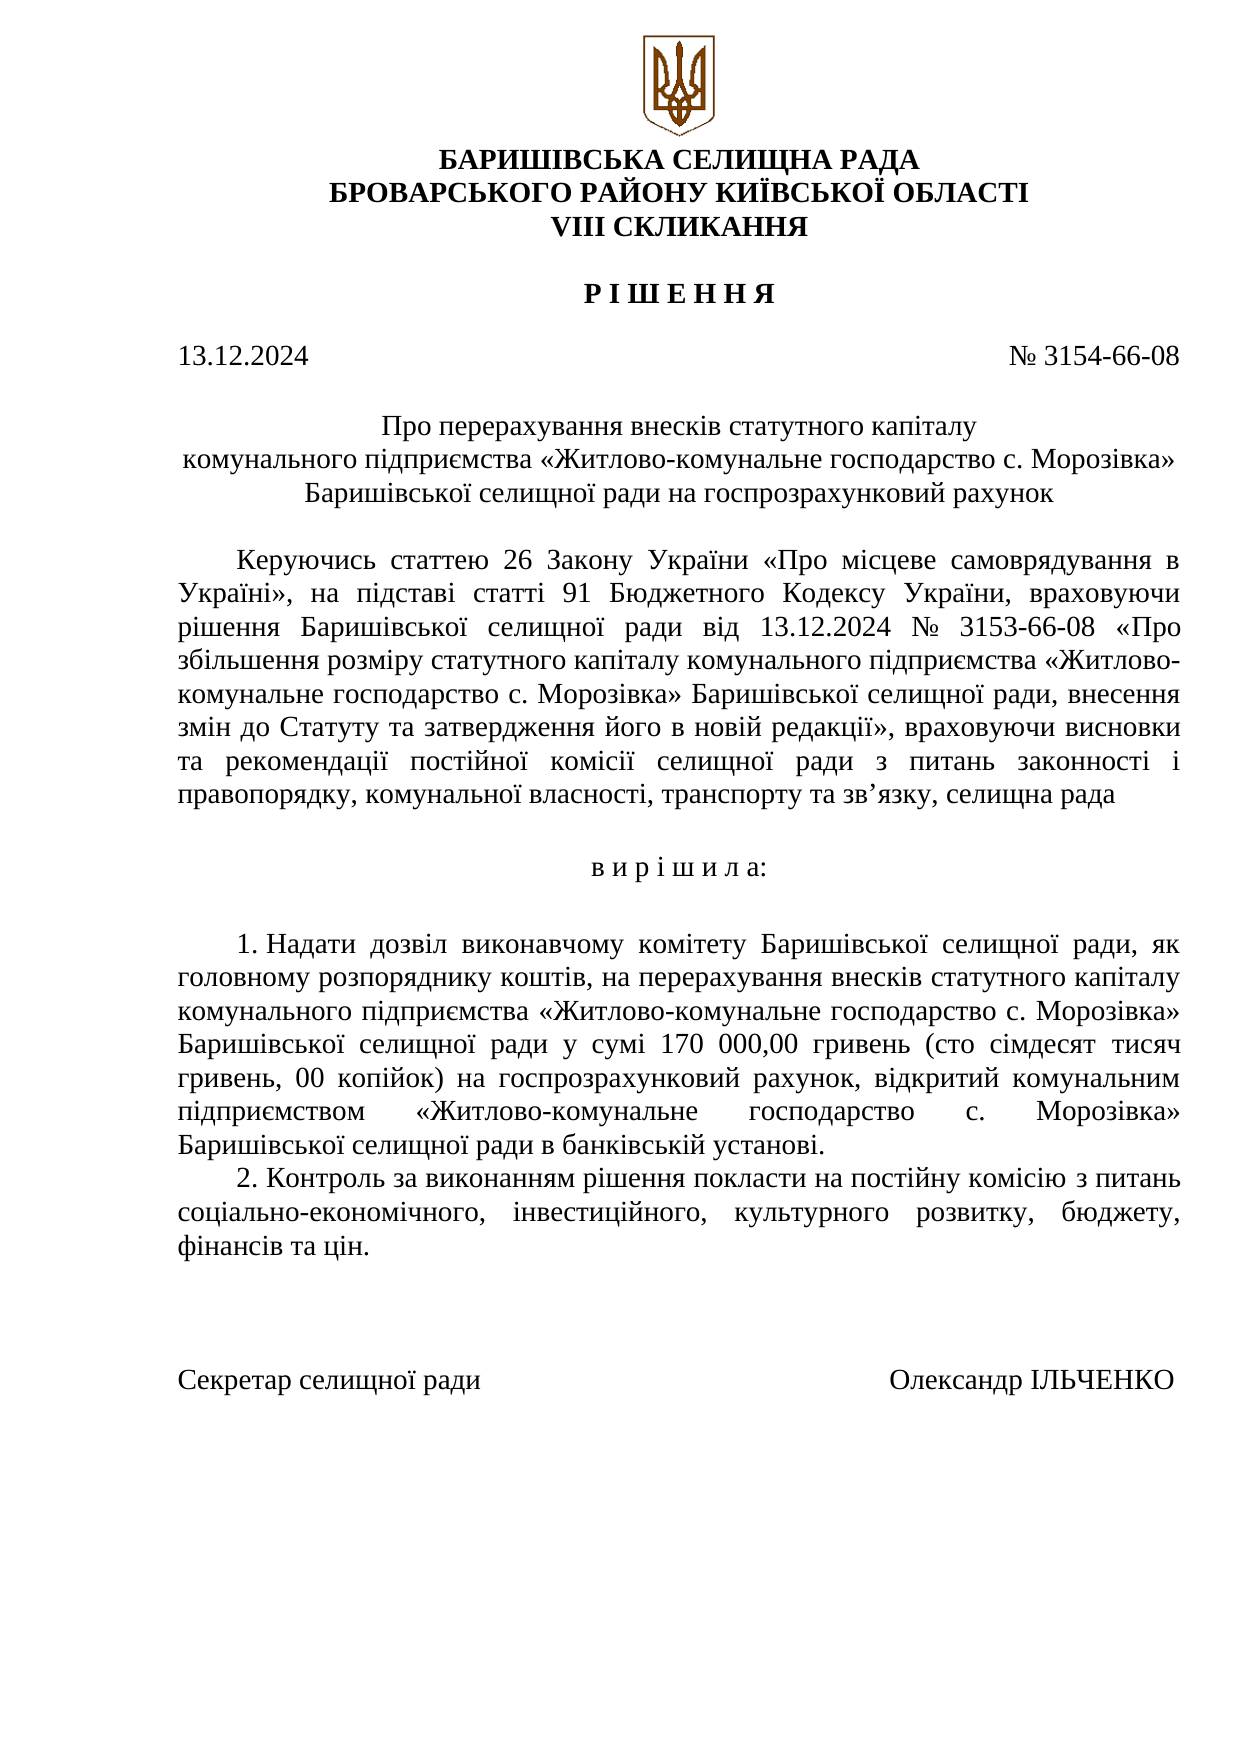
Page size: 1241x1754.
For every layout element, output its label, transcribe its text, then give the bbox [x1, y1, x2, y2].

text БАРИШІВСЬКА СЕЛИЩНА РАДА [177, 142, 1181, 176]
text Секретар селищної ради Олександр ІЛЬЧЕНКО [177, 1362, 1181, 1395]
text в и р і ш и л а: [177, 849, 1181, 882]
list Контроль за виконанням рішення покласти на постійну комісію з питань соціально-економічного, інвестиційного, культурного розвитку, бюджету, фінансів та цін. [177, 1161, 1181, 1261]
text Керуючись статтею 26 Закону України «Про місцеве самоврядування в Україні», на підставі статті 91 Бюджетного Кодексу України, враховуючи рішення Баришівської селищної ради від 13.12.2024 № 3153-66-08 «Про збільшення розміру статутного капіталу комунального підприємства «Житлово-комунальне господарство с. Морозівка» Баришівської селищної ради, внесення змін до Статуту та затвердження його в новій редакції», враховуючи висновки та рекомендації постійної комісії селищної ради з питань законності і правопорядку, комунальної власності, транспорту та зв’язку, селищна рада [177, 542, 1181, 810]
text БРОВАРСЬКОГО РАЙОНУ КИЇВСЬКОЇ ОБЛАСТІ [177, 176, 1181, 209]
list Надати дозвіл виконавчому комітету Баришівської селищної ради, як головному розпоряднику коштів, на перерахування внесків статутного капіталу комунального підприємства «Житлово-комунальне господарство с. Морозівка» Баришівської селищної ради у сумі 170 000,00 гривень (сто сімдесят тисяч гривень, 00 копійок) на госпрозрахунковий рахунок, відкритий комунальним підприємством «Житлово-комунальне господарство с. Морозівка» Баришівської селищної ради в банківській установі. [177, 926, 1181, 1161]
picture [636, 29, 722, 142]
text комунального підприємства «Житлово-комунальне господарство с. Морозівка» Баришівської селищної ради на госпрозрахунковий рахунок [177, 441, 1181, 508]
text Про перерахування внесків статутного капіталу [177, 408, 1181, 441]
text 13.12.2024 № 3154-66-08 [177, 338, 1181, 372]
text Р І Ш Е Н Н Я [177, 276, 1181, 310]
text VIII СКЛИКАННЯ [177, 209, 1181, 243]
